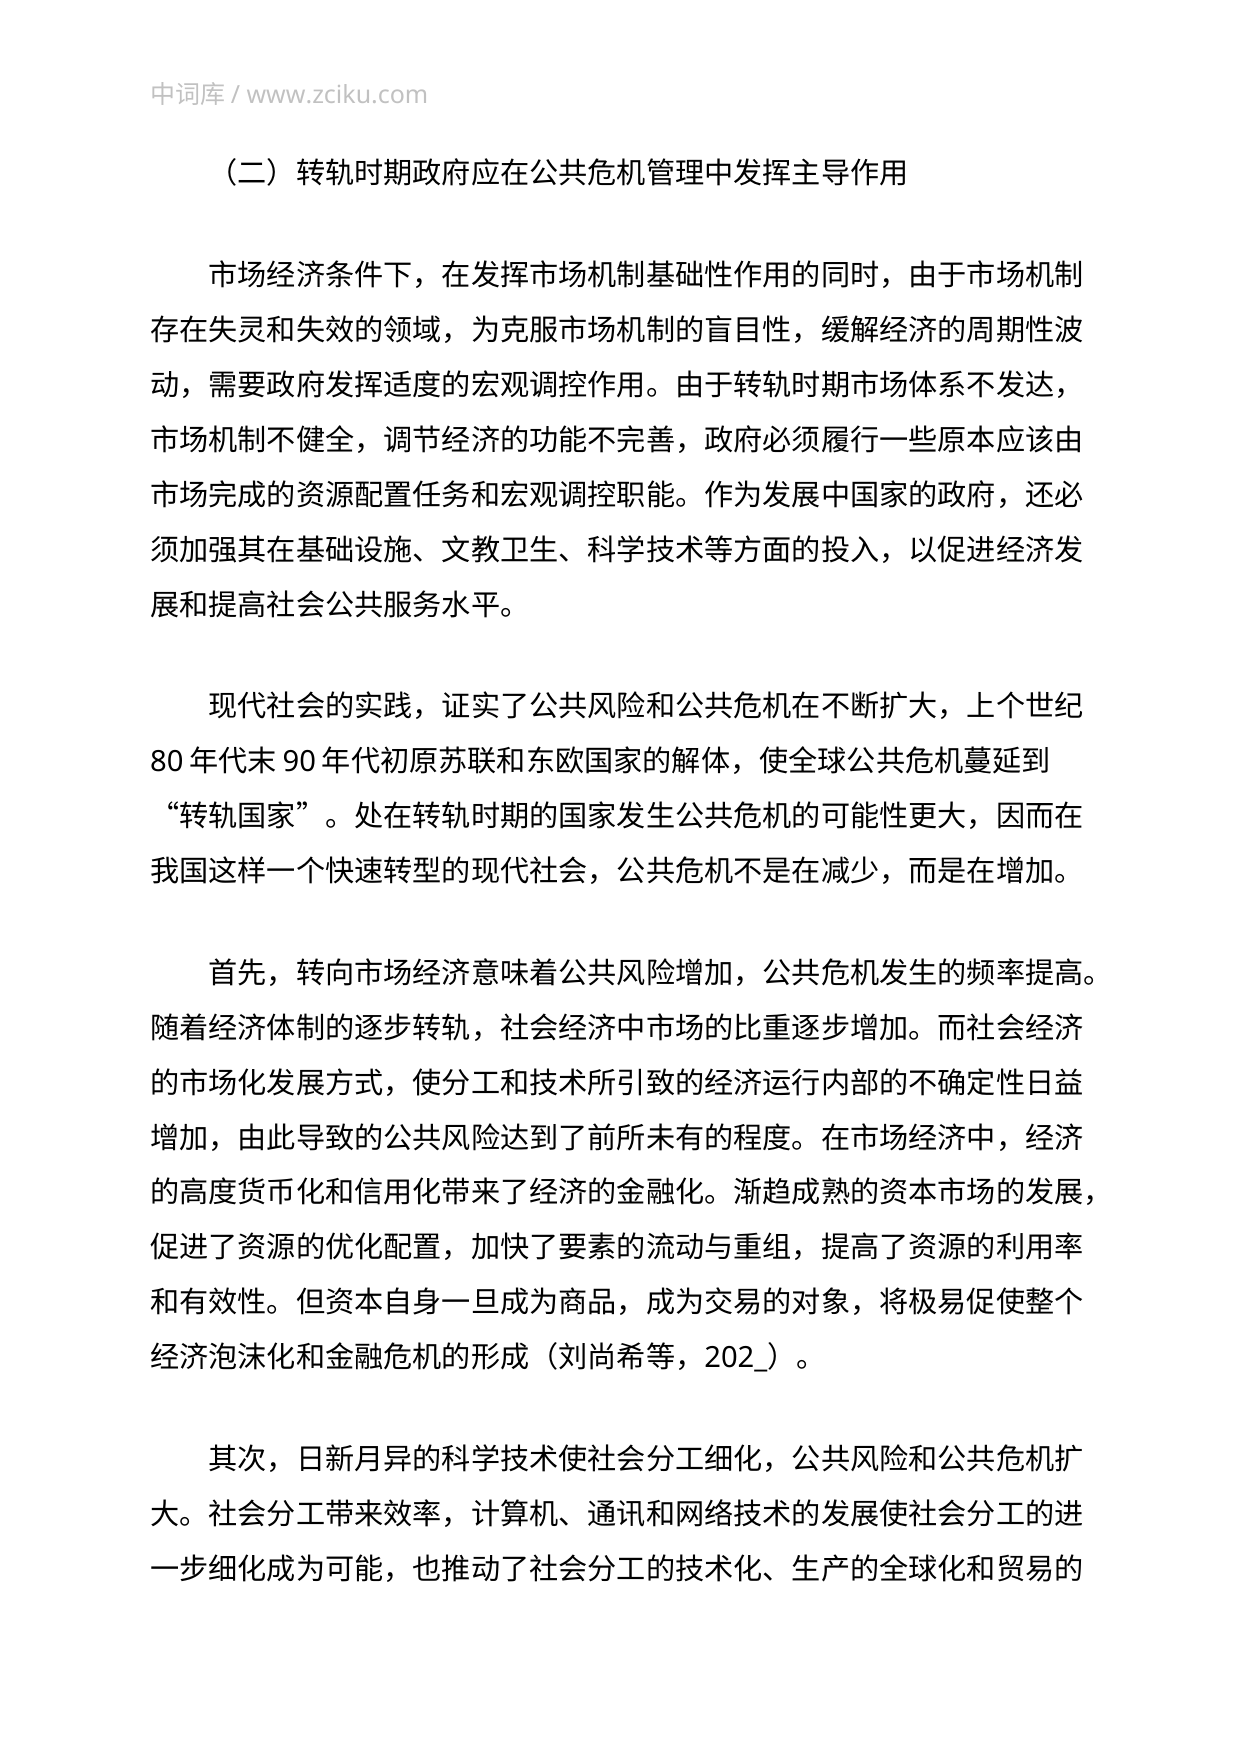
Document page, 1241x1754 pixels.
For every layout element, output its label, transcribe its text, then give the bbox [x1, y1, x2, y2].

text 现代社会的实践，证实了公共风险和公共危机在不断扩大，上个世纪80年代末90年代初原苏联和东欧国家的解体，使全球公共危机蔓延到“转轨国家”。处在转轨时期的国家发生公共危机的可能性更大，因而在我国这样一个快速转型的现代社会，公共危机不是在减少，而是在增加。 [150, 683, 1090, 890]
text 市场经济条件下，在发挥市场机制基础性作用的同时，由于市场机制存在失灵和失效的领域，为克服市场机制的盲目性，缓解经济的周期性波动，需要政府发挥适度的宏观调控作用。由于转轨时期市场体系不发达，市场机制不健全，调节经济的功能不完善，政府必须履行一些原本应该由市场完成的资源配置任务和宏观调控职能。作为发展中国家的政府，还必须加强其在基础设施、文教卫生、科学技术等方面的投入，以促进经济发展和提高社会公共服务水平。 [150, 252, 1090, 623]
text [150, 1436, 1090, 1588]
text （二）转轨时期政府应在公共危机管理中发挥主导作用 [150, 150, 1090, 192]
text 首先，转向市场经济意味着公共风险增加，公共危机发生的频率提高。随着经济体制的逐步转轨，社会经济中市场的比重逐步增加。而社会经济的市场化发展方式，使分工和技术所引致的经济运行内部的不确定性日益增加，由此导致的公共风险达到了前所未有的程度。在市场经济中，经济的高度货币化和信用化带来了经济的金融化。渐趋成熟的资本市场的发展，促进了资源的优化配置，加快了要素的流动与重组，提高了资源的利用率和有效性。但资本自身一旦成为商品，成为交易的对象，将极易促使整个经济泡沫化和金融危机的形成（刘尚希等，202_）。 [150, 949, 1090, 1376]
